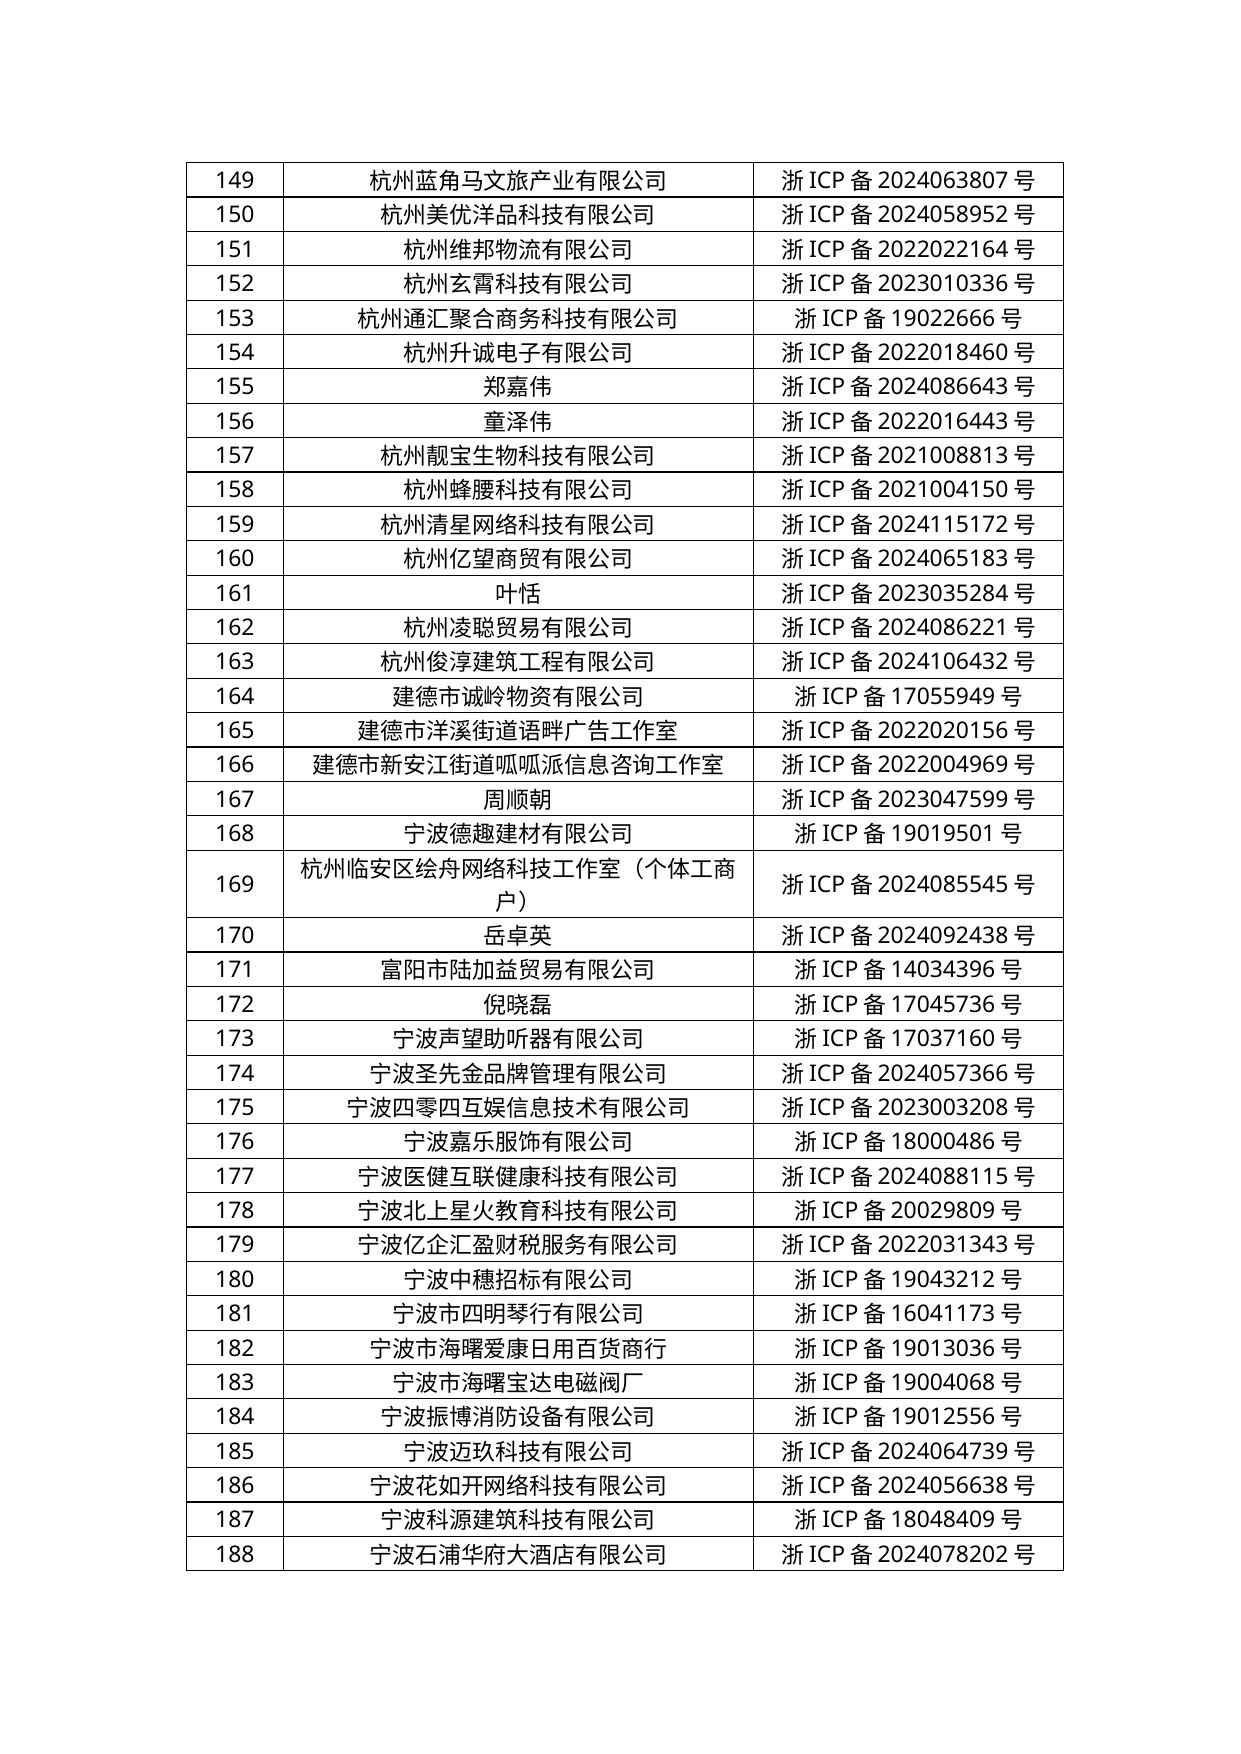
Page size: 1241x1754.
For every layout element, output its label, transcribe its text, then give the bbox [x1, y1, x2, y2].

table_cell 浙ICP备2023010336号 [754, 266, 1063, 299]
table_cell 180 [187, 1262, 283, 1295]
table_cell 浙ICP备14034396号 [754, 953, 1063, 986]
table_cell 宁波声望助听器有限公司 [284, 1021, 753, 1054]
table_cell 183 [187, 1365, 283, 1398]
table_cell 杭州俊淳建筑工程有限公司 [284, 644, 753, 678]
table_cell 杭州维邦物流有限公司 [284, 232, 753, 265]
table_cell 浙ICP备19004068号 [754, 1365, 1063, 1398]
table_cell 浙ICP备19013036号 [754, 1331, 1063, 1364]
table_cell 浙ICP备2024106432号 [754, 644, 1063, 678]
table_cell 浙ICP备2024086643号 [754, 369, 1063, 403]
table_cell 富阳市陆加益贸易有限公司 [284, 953, 753, 986]
table_cell 浙ICP备2024064739号 [754, 1434, 1063, 1467]
table_cell 185 [187, 1434, 283, 1467]
table_cell 浙ICP备2024065183号 [754, 541, 1063, 574]
table_cell 浙ICP备17055949号 [754, 679, 1063, 712]
table_cell 郑嘉伟 [284, 369, 753, 403]
table_cell 浙ICP备2023003208号 [754, 1090, 1063, 1123]
table_cell 174 [187, 1056, 283, 1089]
table_cell 童泽伟 [284, 404, 753, 437]
table_cell 建德市洋溪街道语畔广告工作室 [284, 713, 753, 746]
table_cell 157 [187, 438, 283, 471]
table_cell 175 [187, 1090, 283, 1123]
table_cell 浙ICP备2022022164号 [754, 232, 1063, 265]
table_cell 浙ICP备2024056638号 [754, 1468, 1063, 1501]
table_cell 宁波亿企汇盈财税服务有限公司 [284, 1228, 753, 1261]
table_cell 浙ICP备2022031343号 [754, 1228, 1063, 1261]
table_cell 浙ICP备2024086221号 [754, 610, 1063, 643]
table_cell 167 [187, 782, 283, 815]
table_cell 宁波德趣建材有限公司 [284, 816, 753, 849]
table_cell 浙ICP备18000486号 [754, 1124, 1063, 1158]
table_cell 154 [187, 335, 283, 368]
table_cell 叶恬 [284, 576, 753, 609]
table_cell 171 [187, 953, 283, 986]
table_cell 176 [187, 1124, 283, 1158]
table_cell 170 [187, 918, 283, 951]
table_cell 浙ICP备2024085545号 [754, 851, 1063, 917]
table_cell 岳卓英 [284, 918, 753, 951]
table_cell 宁波科源建筑科技有限公司 [284, 1503, 753, 1536]
table_cell 宁波花如开网络科技有限公司 [284, 1468, 753, 1501]
table_cell 杭州临安区绘舟网络科技工作室（个体工商户） [284, 851, 753, 917]
table_cell 建德市诚岭物资有限公司 [284, 679, 753, 712]
table_cell 建德市新安江街道呱呱派信息咨询工作室 [284, 748, 753, 781]
table_cell 宁波石浦华府大酒店有限公司 [284, 1537, 753, 1570]
table_cell 149 [187, 163, 283, 196]
table_cell 186 [187, 1468, 283, 1501]
table_cell 宁波四零四互娱信息技术有限公司 [284, 1090, 753, 1123]
table_cell 宁波市四明琴行有限公司 [284, 1296, 753, 1329]
table_cell 宁波市海曙宝达电磁阀厂 [284, 1365, 753, 1398]
table_cell 166 [187, 748, 283, 781]
table_cell 宁波振博消防设备有限公司 [284, 1399, 753, 1433]
table_cell 浙ICP备2024063807号 [754, 163, 1063, 196]
table_cell 168 [187, 816, 283, 849]
table_cell 165 [187, 713, 283, 746]
table_cell 浙ICP备17037160号 [754, 1021, 1063, 1054]
table_cell 153 [187, 301, 283, 334]
table_cell 杭州美优洋品科技有限公司 [284, 198, 753, 231]
table_cell 159 [187, 507, 283, 540]
table_cell 倪晓磊 [284, 987, 753, 1020]
table_cell 浙ICP备2021004150号 [754, 473, 1063, 506]
table_cell 179 [187, 1228, 283, 1261]
table_cell 178 [187, 1193, 283, 1226]
table_cell 浙ICP备2021008813号 [754, 438, 1063, 471]
table_cell 173 [187, 1021, 283, 1054]
table_cell 宁波迈玖科技有限公司 [284, 1434, 753, 1467]
table_cell 浙ICP备19022666号 [754, 301, 1063, 334]
table_cell 宁波圣先金品牌管理有限公司 [284, 1056, 753, 1089]
table_cell 浙ICP备17045736号 [754, 987, 1063, 1020]
table_cell 杭州亿望商贸有限公司 [284, 541, 753, 574]
table_cell 杭州靓宝生物科技有限公司 [284, 438, 753, 471]
table_cell 浙ICP备2024088115号 [754, 1159, 1063, 1192]
table_cell 160 [187, 541, 283, 574]
table_cell 155 [187, 369, 283, 403]
table_cell 150 [187, 198, 283, 231]
table_cell 宁波医健互联健康科技有限公司 [284, 1159, 753, 1192]
table_cell 164 [187, 679, 283, 712]
table_cell 浙ICP备19043212号 [754, 1262, 1063, 1295]
table_cell 172 [187, 987, 283, 1020]
table_cell 杭州蜂腰科技有限公司 [284, 473, 753, 506]
table_cell 163 [187, 644, 283, 678]
table_cell 184 [187, 1399, 283, 1433]
table_cell 杭州升诚电子有限公司 [284, 335, 753, 368]
table_cell 杭州凌聪贸易有限公司 [284, 610, 753, 643]
table_cell 杭州玄霄科技有限公司 [284, 266, 753, 299]
table_cell 杭州清星网络科技有限公司 [284, 507, 753, 540]
table_cell 浙ICP备2022020156号 [754, 713, 1063, 746]
table_cell 浙ICP备2024057366号 [754, 1056, 1063, 1089]
table_cell 187 [187, 1503, 283, 1536]
table_cell 169 [187, 851, 283, 917]
table_cell 周顺朝 [284, 782, 753, 815]
table_cell 浙ICP备16041173号 [754, 1296, 1063, 1329]
table_cell 188 [187, 1537, 283, 1570]
table_cell 151 [187, 232, 283, 265]
table_cell 宁波嘉乐服饰有限公司 [284, 1124, 753, 1158]
table_cell 161 [187, 576, 283, 609]
table_cell 浙ICP备19019501号 [754, 816, 1063, 849]
table_cell 浙ICP备2022018460号 [754, 335, 1063, 368]
table_cell 182 [187, 1331, 283, 1364]
table_cell 浙ICP备20029809号 [754, 1193, 1063, 1226]
table_cell 浙ICP备2024078202号 [754, 1537, 1063, 1570]
table_cell 浙ICP备2022016443号 [754, 404, 1063, 437]
table_cell 浙ICP备2023047599号 [754, 782, 1063, 815]
table_cell 宁波市海曙爱康日用百货商行 [284, 1331, 753, 1364]
table_cell 浙ICP备2022004969号 [754, 748, 1063, 781]
table_cell 宁波中穗招标有限公司 [284, 1262, 753, 1295]
table_cell 158 [187, 473, 283, 506]
table_cell 浙ICP备2024092438号 [754, 918, 1063, 951]
table_cell 浙ICP备19012556号 [754, 1399, 1063, 1433]
table_cell 152 [187, 266, 283, 299]
table_cell 杭州通汇聚合商务科技有限公司 [284, 301, 753, 334]
table_cell 162 [187, 610, 283, 643]
table_cell 杭州蓝角马文旅产业有限公司 [284, 163, 753, 196]
table_cell 浙ICP备2024058952号 [754, 198, 1063, 231]
table_cell 181 [187, 1296, 283, 1329]
table_cell 浙ICP备18048409号 [754, 1503, 1063, 1536]
table_cell 浙ICP备2024115172号 [754, 507, 1063, 540]
table_cell 浙ICP备2023035284号 [754, 576, 1063, 609]
table_cell 156 [187, 404, 283, 437]
table_cell 177 [187, 1159, 283, 1192]
table_cell 宁波北上星火教育科技有限公司 [284, 1193, 753, 1226]
